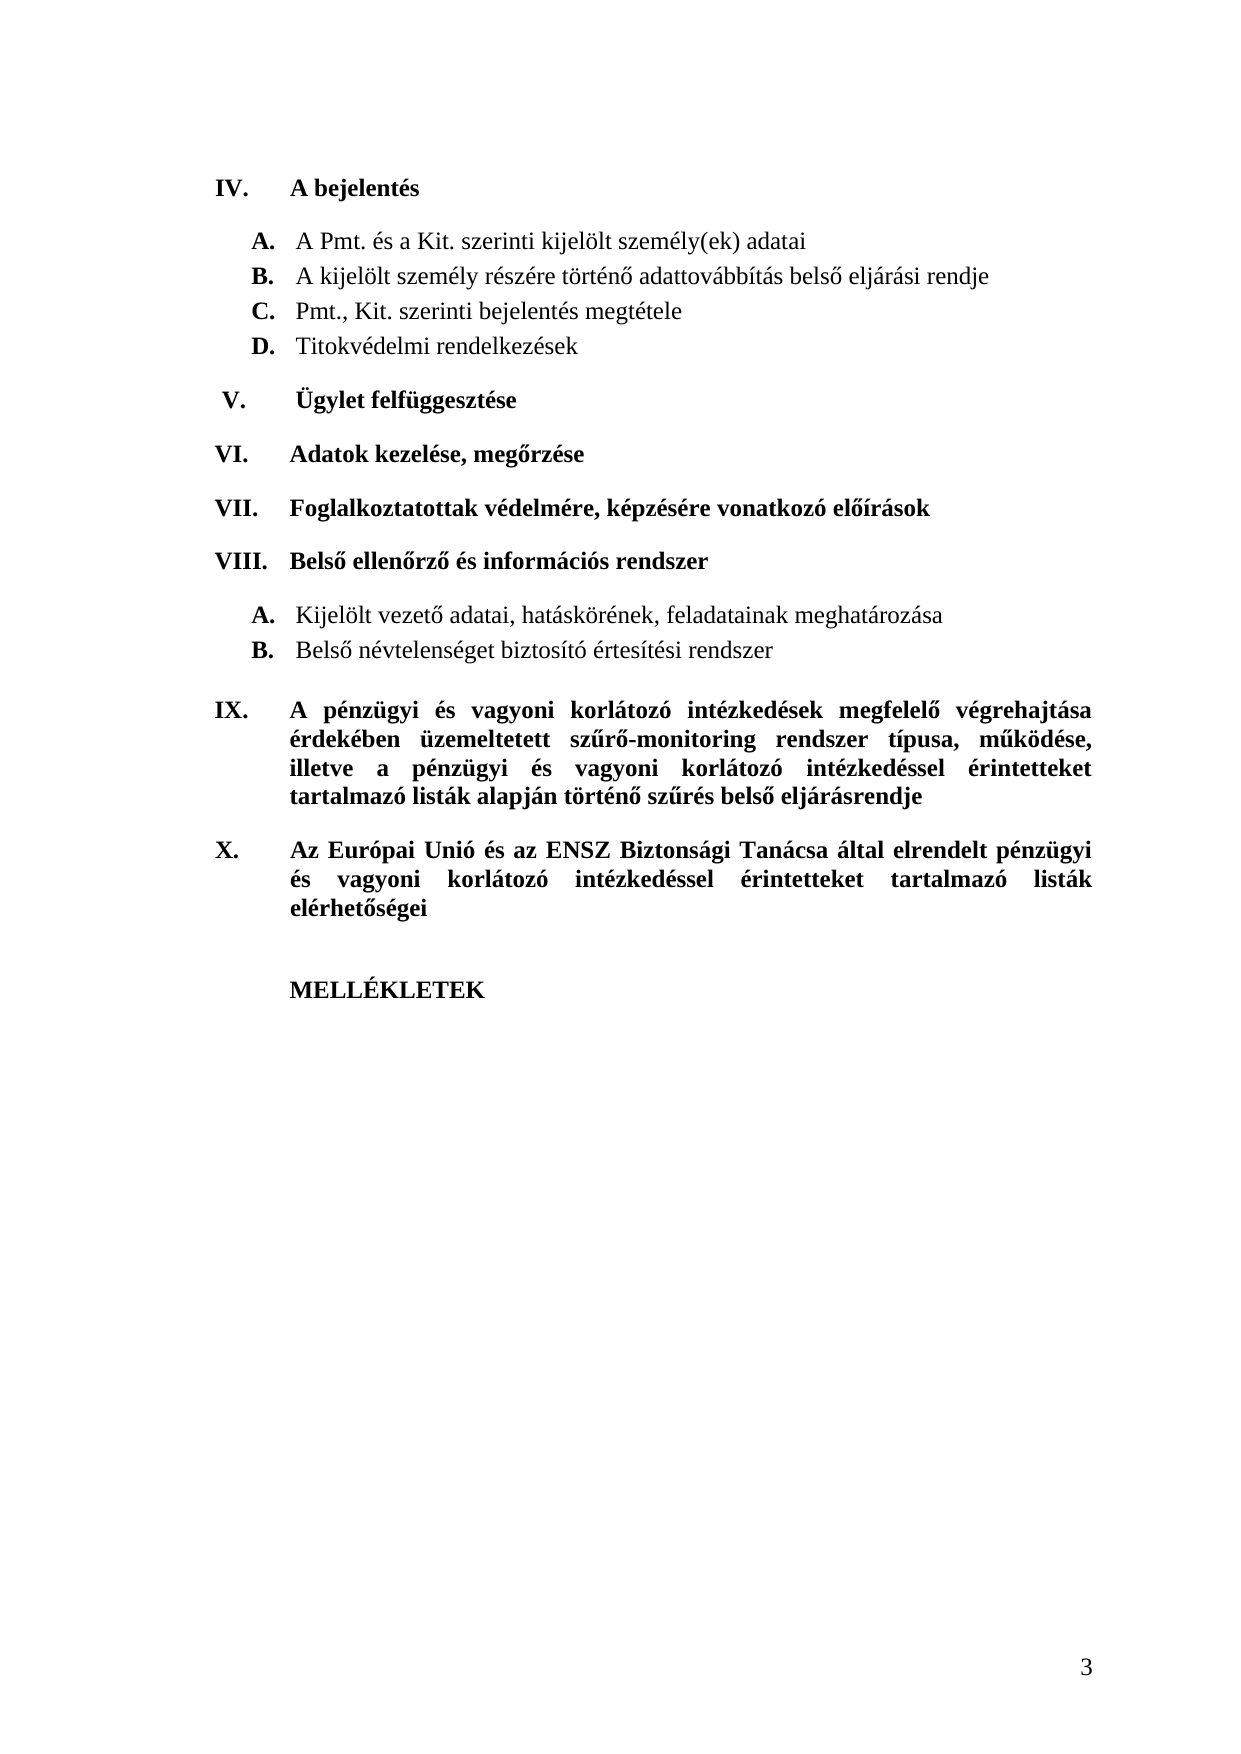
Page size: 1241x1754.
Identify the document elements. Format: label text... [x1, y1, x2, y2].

list Kijelölt vezető adatai, hatáskörének, feladatainak meghatározása [251, 600, 1093, 629]
list Pmt., Kit. szerinti bejelentés megtétele [251, 296, 1093, 325]
list Ügylet felfüggesztése [222, 385, 1093, 414]
text MELLÉKLETEK [289, 975, 1093, 1004]
list Foglalkoztatottak védelmére, képzésére vonatkozó előírások [214, 493, 1093, 521]
list Belső névtelenséget biztosító értesítési rendszer [251, 635, 1093, 664]
list Titokvédelmi rendelkezések [251, 331, 1093, 360]
list A Pmt. és a Kit. szerinti kijelölt személy(ek) adatai [251, 226, 1093, 255]
list A pénzügyi és vagyoni korlátozó intézkedések megfelelő végrehajtása érdekében üzemeltetett szűrő-monitoring rendszer típusa, működése, illetve a pénzügyi és vagyoni korlátozó intézkedéssel érintetteket tartalmazó listák alapján történő szűrés belső eljárásrendje [214, 695, 1093, 810]
list A bejelentés [215, 173, 1093, 201]
list Belső ellenőrző és információs rendszer [214, 546, 1093, 575]
list A kijelölt személy részére történő adattovábbítás belső eljárási rendje [251, 261, 1093, 290]
list Adatok kezelése, megőrzése [214, 439, 1093, 468]
list Az Európai Unió és az ENSZ Biztonsági Tanácsa által elrendelt pénzügyi és vagyoni korlátozó intézkedéssel érintetteket tartalmazó listák elérhetőségei [215, 835, 1093, 921]
